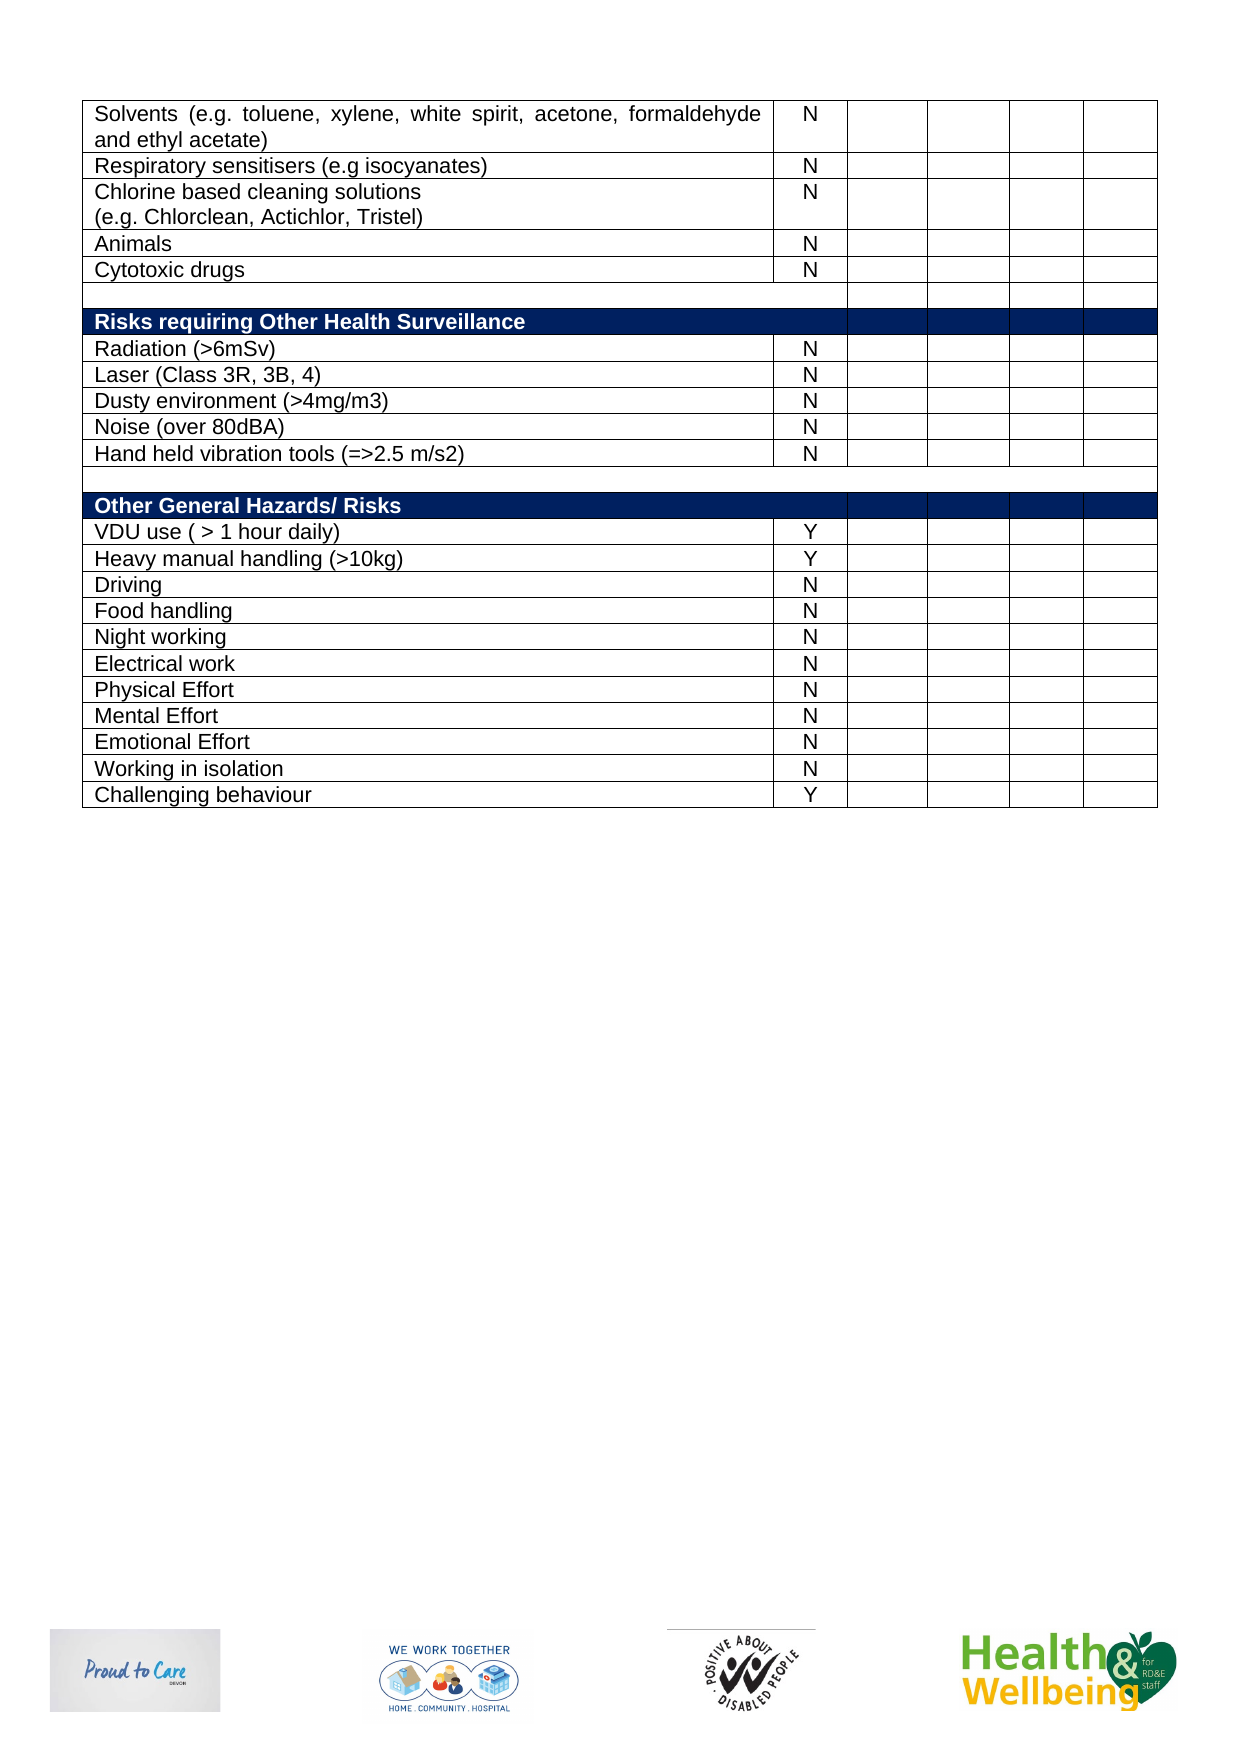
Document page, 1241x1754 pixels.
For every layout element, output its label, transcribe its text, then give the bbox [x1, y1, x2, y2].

table_cell [1010, 230, 1083, 256]
table_cell [848, 257, 927, 282]
table_cell [928, 782, 1009, 807]
table_cell N [774, 362, 847, 387]
table_cell N [774, 335, 847, 361]
table_cell [1010, 283, 1083, 308]
table_cell Laser (Class 3R, 3B, 4) [83, 362, 773, 387]
table_cell [848, 440, 927, 466]
table_cell [928, 309, 1009, 334]
table_cell [1084, 153, 1157, 178]
table_cell [1010, 729, 1083, 754]
table_cell [928, 283, 1009, 308]
picture [665, 1629, 816, 1714]
table_cell [1010, 335, 1083, 361]
table_cell [1010, 703, 1083, 728]
table_cell N [774, 179, 847, 229]
table_cell [928, 624, 1009, 649]
table_cell [1084, 650, 1157, 676]
table_cell [928, 440, 1009, 466]
table_cell [928, 362, 1009, 387]
table_cell [848, 782, 927, 807]
table_cell Noise (over 80dBA) [83, 414, 773, 439]
table_cell [848, 703, 927, 728]
table_cell [1084, 309, 1157, 334]
table_cell Mental Effort [83, 703, 773, 728]
table_cell [848, 335, 927, 361]
table_cell [1084, 362, 1157, 387]
table_cell [928, 572, 1009, 597]
table_cell [928, 755, 1009, 781]
table_cell Y [774, 519, 847, 544]
table_cell Cytotoxic drugs [83, 257, 773, 282]
table_cell [928, 677, 1009, 702]
table_cell [1010, 545, 1083, 571]
table_cell [1084, 545, 1157, 571]
table_cell [848, 101, 927, 152]
table_cell [1010, 755, 1083, 781]
table_cell [928, 335, 1009, 361]
table_cell N [774, 729, 847, 754]
table_cell N [774, 624, 847, 649]
table_cell [848, 153, 927, 178]
table_cell [848, 755, 927, 781]
table_cell [1010, 388, 1083, 413]
table_cell N [774, 650, 847, 676]
table_cell [928, 493, 1009, 518]
table_cell Radiation (>6mSv) [83, 335, 773, 361]
table_cell [1084, 101, 1157, 152]
table_cell [848, 624, 927, 649]
table_cell [1010, 624, 1083, 649]
table_cell [928, 257, 1009, 282]
table_cell [848, 283, 927, 308]
table_cell [83, 467, 1157, 492]
table_cell [1010, 362, 1083, 387]
table_cell N [774, 677, 847, 702]
table_cell [1084, 388, 1157, 413]
table_cell [928, 230, 1009, 256]
table_cell [1010, 440, 1083, 466]
table_cell N [774, 572, 847, 597]
table_cell [1010, 414, 1083, 439]
table_cell N [774, 101, 847, 152]
table_cell [1084, 335, 1157, 361]
table_cell N [774, 230, 847, 256]
table_cell N [774, 153, 847, 178]
table_cell [1010, 598, 1083, 623]
table_cell Respiratory sensitisers (e.g isocyanates) [83, 153, 773, 178]
table_cell [848, 493, 927, 518]
table_cell [1084, 703, 1157, 728]
table_cell Hand held vibration tools (=>2.5 m/s2) [83, 440, 773, 466]
table_cell Night working [83, 624, 773, 649]
table_cell [1010, 677, 1083, 702]
table_cell Solvents (e.g. toluene, xylene, white spirit, acetone, formaldehyde and ethyl acetate) [83, 101, 773, 152]
table_cell [928, 101, 1009, 152]
table_cell N [774, 388, 847, 413]
table_cell [848, 729, 927, 754]
table_cell Chlorine based cleaning solutions (e.g. Chlorclean, Actichlor, Tristel) [83, 179, 773, 229]
table_cell Other General Hazards/ Risks [83, 493, 847, 518]
table_cell [848, 650, 927, 676]
table_cell [1084, 598, 1157, 623]
table_cell [928, 388, 1009, 413]
table_cell [928, 650, 1009, 676]
table_cell Heavy manual handling (>10kg) [83, 545, 773, 571]
table_cell [848, 519, 927, 544]
table_cell [1084, 179, 1157, 229]
table_cell Driving [83, 572, 773, 597]
table_cell [848, 309, 927, 334]
table_cell [1084, 755, 1157, 781]
table_cell [848, 572, 927, 597]
table_cell [1010, 572, 1083, 597]
table_cell Food handling [83, 598, 773, 623]
table_cell N [774, 755, 847, 781]
table_cell [848, 179, 927, 229]
table_cell [1084, 230, 1157, 256]
table_cell [1084, 782, 1157, 807]
table_cell N [774, 414, 847, 439]
table_cell [1010, 309, 1083, 334]
table_cell N [774, 440, 847, 466]
table_cell [1010, 650, 1083, 676]
table_cell [1084, 493, 1157, 518]
table_cell [1084, 729, 1157, 754]
table_cell N [774, 703, 847, 728]
table_cell [1084, 624, 1157, 649]
table_cell [1010, 493, 1083, 518]
table_cell [1010, 101, 1083, 152]
table_cell Challenging behaviour [83, 782, 773, 807]
table_cell [848, 677, 927, 702]
table_cell Animals [83, 230, 773, 256]
table_cell [928, 414, 1009, 439]
table_cell Y [774, 545, 847, 571]
table_cell N [774, 257, 847, 282]
table_cell Emotional Effort [83, 729, 773, 754]
table_cell [928, 153, 1009, 178]
picture [361, 1629, 534, 1724]
table_cell [83, 283, 847, 308]
table_cell [848, 598, 927, 623]
table_cell [1084, 414, 1157, 439]
table_cell [928, 519, 1009, 544]
table_cell [848, 545, 927, 571]
table_cell [1010, 782, 1083, 807]
table_cell [848, 388, 927, 413]
table_cell Risks requiring Other Health Surveillance [83, 309, 847, 334]
table_cell [848, 362, 927, 387]
table_cell Working in isolation [83, 755, 773, 781]
table_cell [1010, 519, 1083, 544]
table_cell N [774, 598, 847, 623]
table_cell [1084, 283, 1157, 308]
table_cell [1010, 153, 1083, 178]
table_cell [1084, 257, 1157, 282]
table_cell [848, 414, 927, 439]
table_cell [928, 729, 1009, 754]
table_cell [1010, 179, 1083, 229]
table_cell [928, 598, 1009, 623]
table_cell [928, 179, 1009, 229]
table_cell [928, 703, 1009, 728]
table_cell Electrical work [83, 650, 773, 676]
table_cell VDU use ( > 1 hour daily) [83, 519, 773, 544]
table_cell [928, 545, 1009, 571]
table_cell Physical Effort [83, 677, 773, 702]
table_cell [1084, 677, 1157, 702]
table_cell [1084, 440, 1157, 466]
table_cell Dusty environment (>4mg/m3) [83, 388, 773, 413]
picture [48, 1629, 221, 1711]
table_cell [1084, 519, 1157, 544]
table_cell [848, 230, 927, 256]
table_cell [1010, 257, 1083, 282]
table_cell [1084, 572, 1157, 597]
table_cell Y [774, 782, 847, 807]
